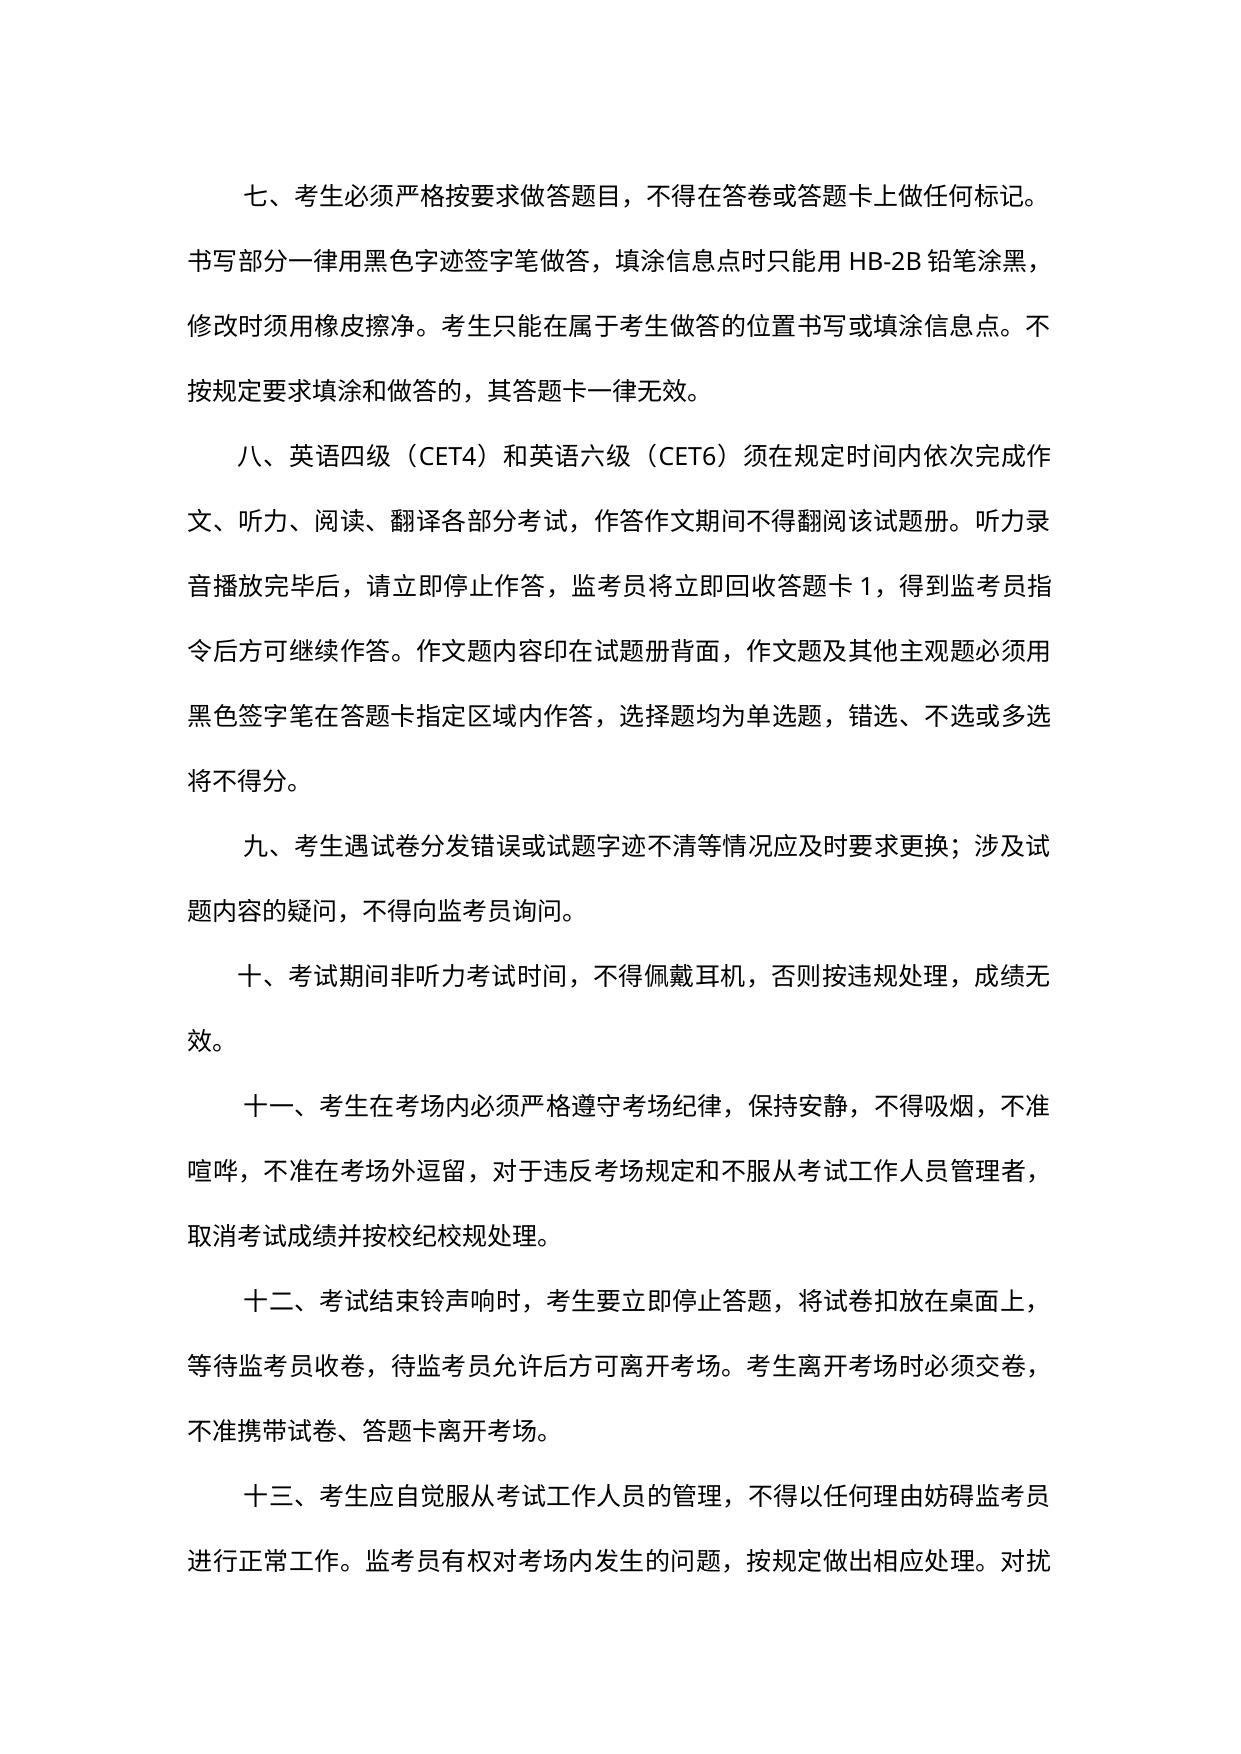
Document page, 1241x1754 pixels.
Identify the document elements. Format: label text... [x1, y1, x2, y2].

text 十、考试期间非听力考试时间，不得佩戴耳机，否则按违规处理，成绩无效。 [187, 942, 1053, 1072]
text 十二、考试结束铃声响时，考生要立即停止答题，将试卷扣放在桌面上，等待监考员收卷，待监考员允许后方可离开考场。考生离开考场时必须交卷，不准携带试卷、答题卡离开考场。 [187, 1267, 1053, 1462]
text 七、考生必须严格按要求做答题目，不得在答卷或答题卡上做任何标记。书写部分一律用黑色字迹签字笔做答，填涂信息点时只能用HB-2B铅笔涂黑，修改时须用橡皮擦净。考生只能在属于考生做答的位置书写或填涂信息点。不按规定要求填涂和做答的，其答题卡一律无效。 [187, 162, 1053, 422]
text 八、英语四级（CET4）和英语六级（CET6）须在规定时间内依次完成作文、听力、阅读、翻译各部分考试，作答作文期间不得翻阅该试题册。听力录音播放完毕后，请立即停止作答，监考员将立即回收答题卡1，得到监考员指令后方可继续作答。作文题内容印在试题册背面，作文题及其他主观题必须用黑色签字笔在答题卡指定区域内作答，选择题均为单选题，错选、不选或多选将不得分。 [187, 422, 1053, 812]
text 十一、考生在考场内必须严格遵守考场纪律，保持安静，不得吸烟，不准喧哗，不准在考场外逗留，对于违反考场规定和不服从考试工作人员管理者，取消考试成绩并按校纪校规处理。 [187, 1072, 1053, 1267]
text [187, 1462, 1053, 1592]
text 九、考生遇试卷分发错误或试题字迹不清等情况应及时要求更换；涉及试题内容的疑问，不得向监考员询问。 [187, 812, 1053, 942]
